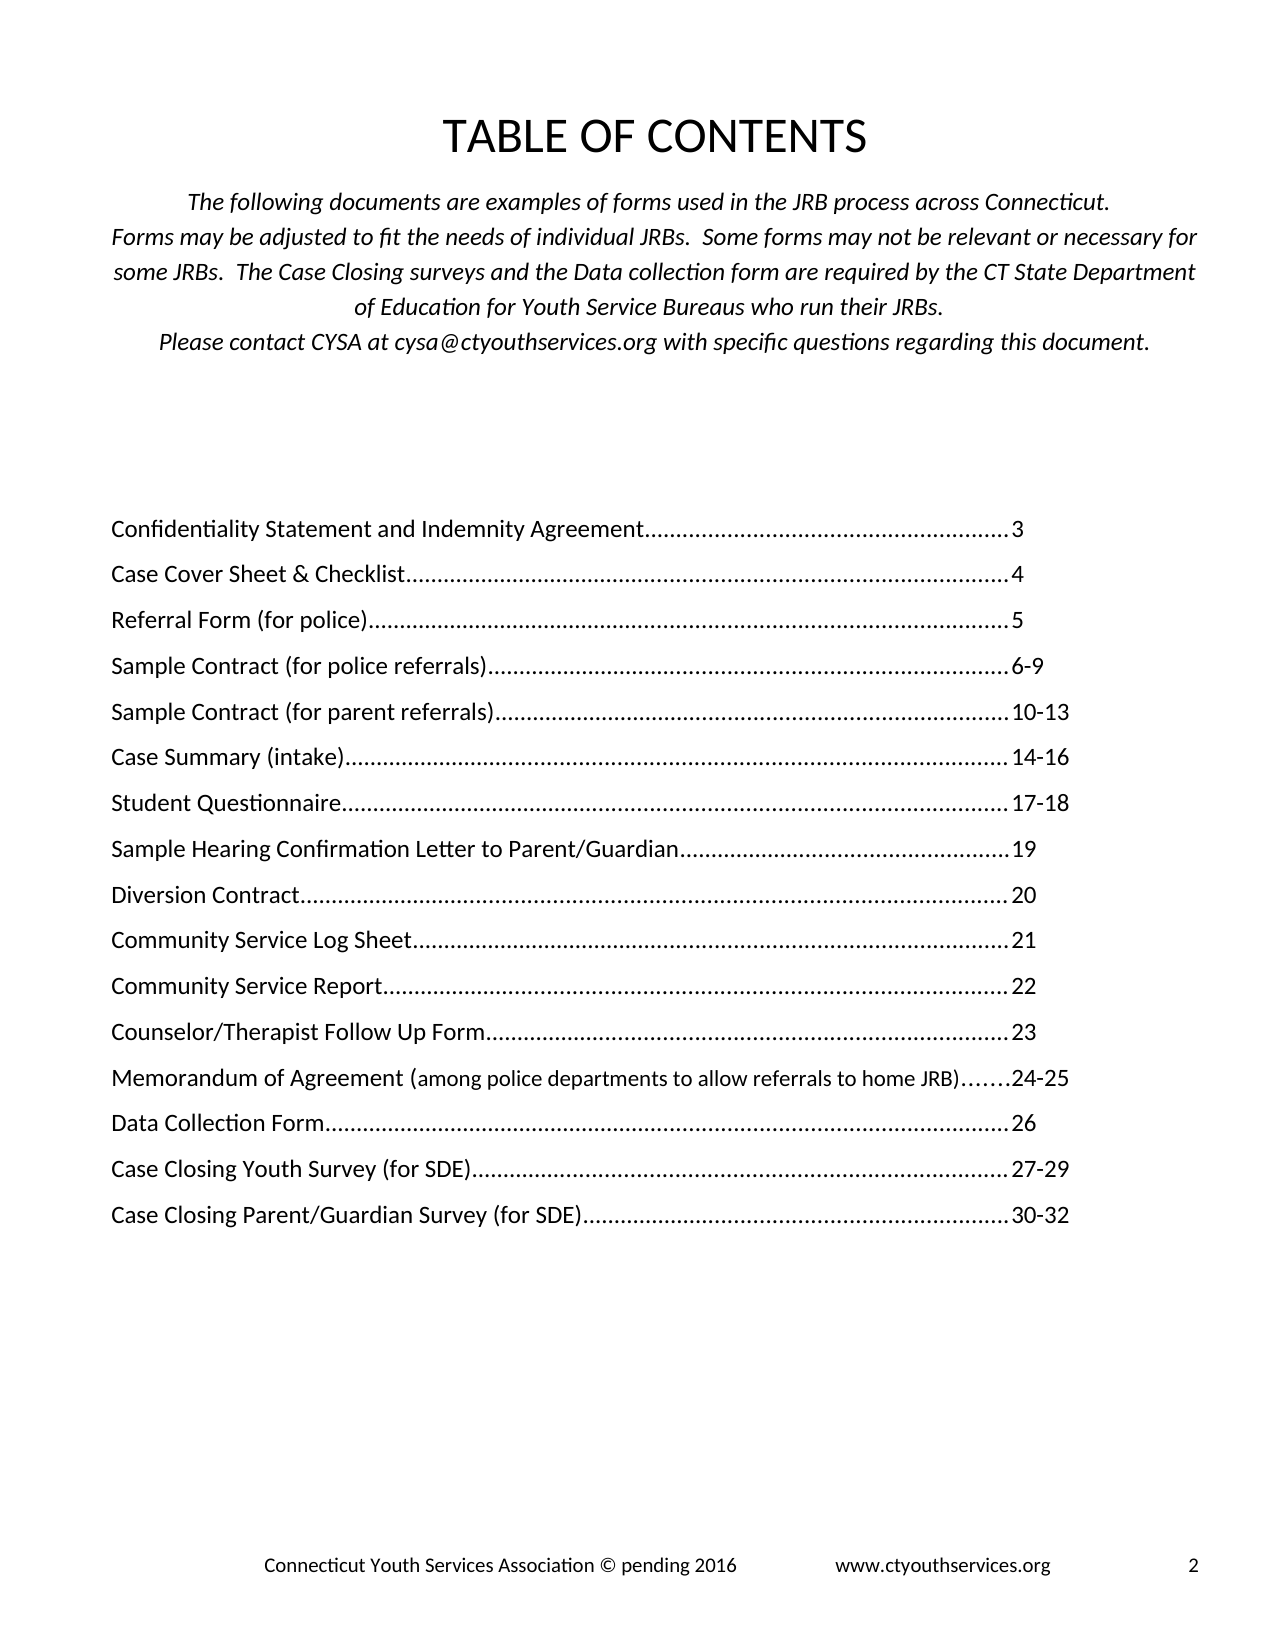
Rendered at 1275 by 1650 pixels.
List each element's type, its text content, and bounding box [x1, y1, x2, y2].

text TABLE OF CONTENTS [111, 103, 1198, 164]
text Confidentiality Statement and Indemnity Agreement 3 Case Cover Sheet & Checklist 4 Referral Form (for police) 5 Sample Contract (for police referrals) 6-9 Sample Contract (for parent referrals) 10-13 Case Summary (intake) 14-16 Student Questionnaire 17-18 Sample Hearing Confirmation Letter to Parent/Guardian 19 Diversion Contract 20 Community Service Log Sheet 21 Community Service Report 22 Counselor/Therapist Follow Up Form 23 Memorandum of Agreement (among police departments to allow referrals to home JRB) 24-25 Data Collection Form 26 Case Closing Youth Survey (for SDE) 27-29 Case Closing Parent/Guardian Survey (for SDE) 30-32 [111, 513, 1198, 1271]
text The following documents are examples of forms used in the JRB process across Connecticut. Forms may be adjusted to fit the needs of individual JRBs. Some forms may not be relevant or necessary for some JRBs. The Case Closing surveys and the Data collection form are required by the CT State Department of Education for Youth Service Bureaus who run their JRBs. Please contact CYSA at cysa@ctyouthservices.org with specific questions regarding this document. [111, 186, 1198, 357]
